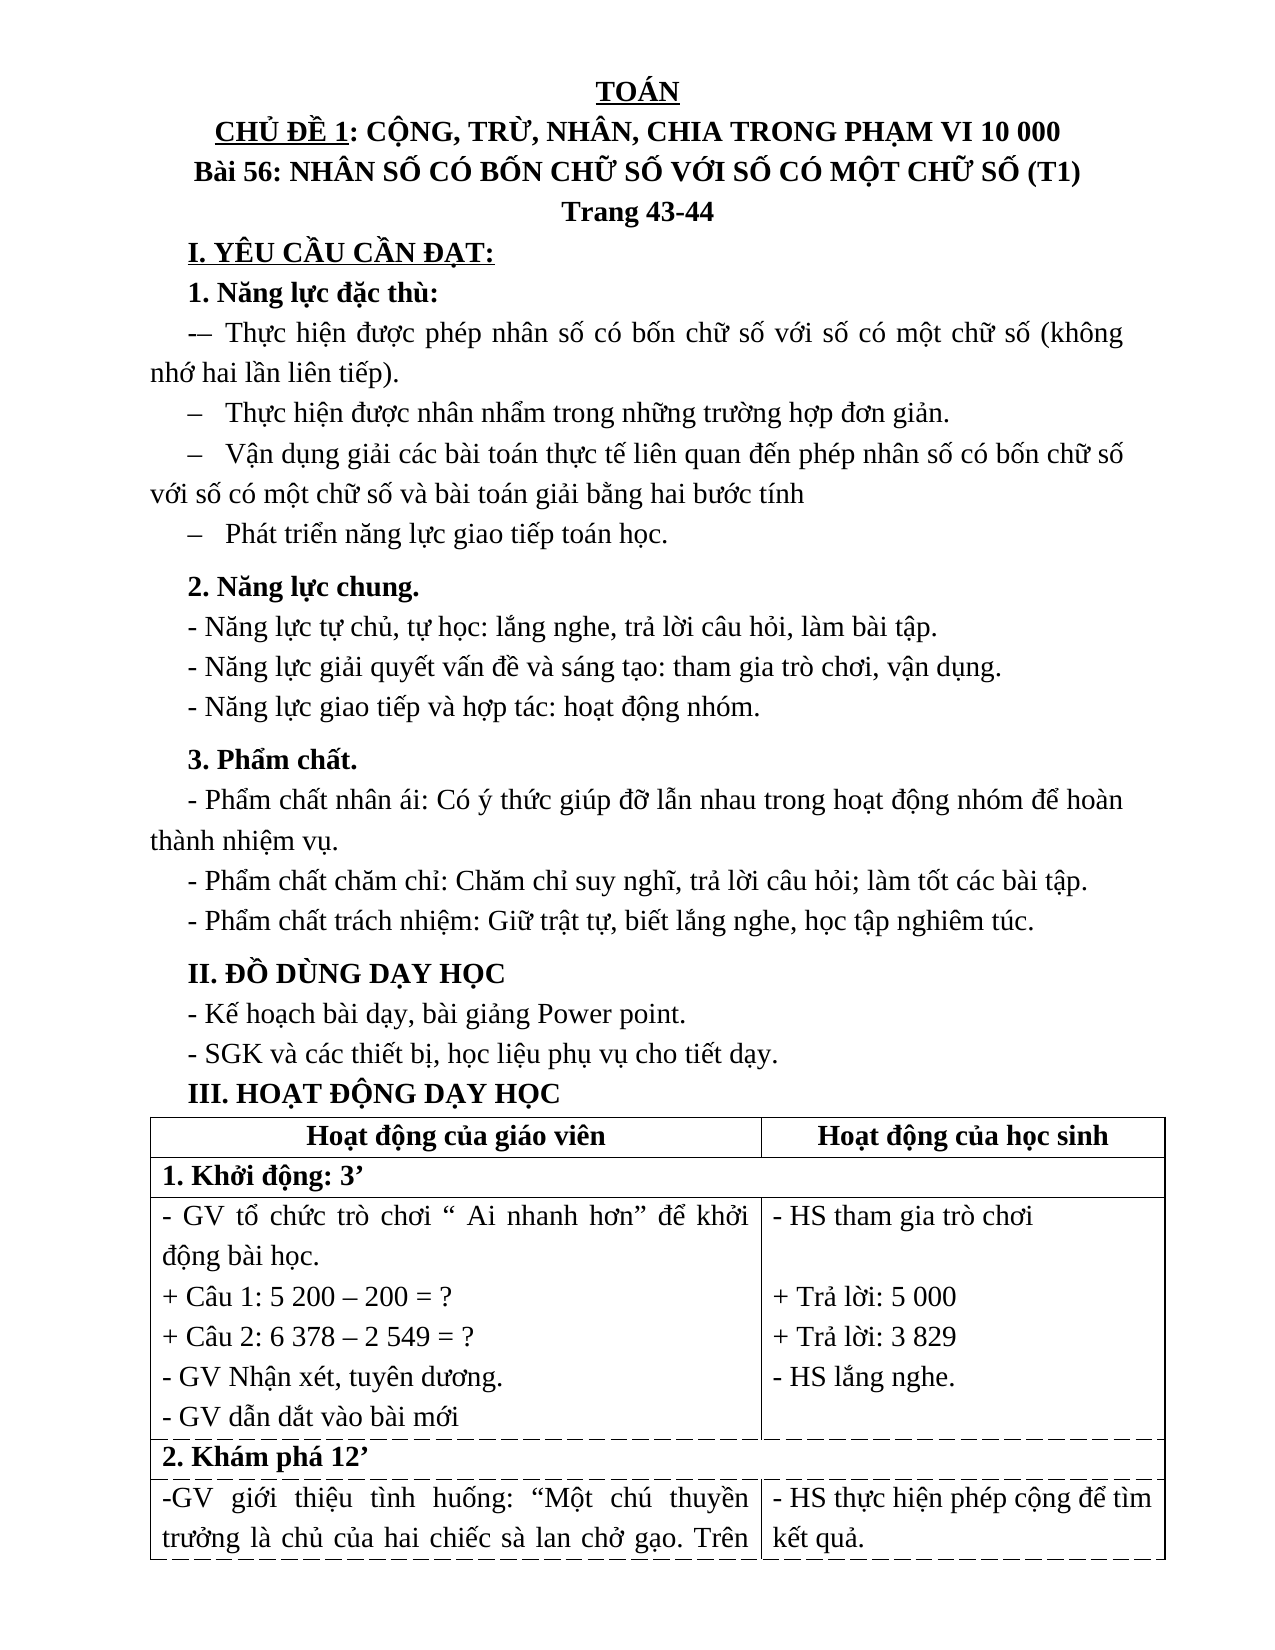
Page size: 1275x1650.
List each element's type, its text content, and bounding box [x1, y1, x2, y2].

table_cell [762, 1479, 1164, 1559]
text Bài 56: NHÂN SỐ CÓ BỐN CHỮ SỐ VỚI SỐ CÓ MỘT CHỮ SỐ (T1) [150, 154, 1125, 188]
text – Phát triển năng lực giao tiếp toán học. [150, 516, 1125, 550]
table_cell - HS tham gia trò chơi + Trả lời: 5 000 + Trả lời: 3 829 - HS lắng nghe. [762, 1198, 1164, 1438]
text - Phẩm chất chăm chỉ: Chăm chỉ suy nghĩ, trả lời câu hỏi; làm tốt các bài tập. [150, 863, 1125, 896]
text II. ĐỒ DÙNG DẠY HỌC [150, 956, 1125, 989]
text 2. Năng lực chung. [150, 569, 1125, 602]
text – Vận dụng giải các bài toán thực tế liên quan đến phép nhân số có bốn chữ số với số có một chữ số và bài toán giải bằng hai bước tính [150, 436, 1125, 509]
text 1. Năng lực đặc thù: [150, 275, 1125, 308]
text III. HOẠT ĐỘNG DẠY HỌC [150, 1076, 1125, 1110]
text CHỦ ĐỀ 1: CỘNG, TRỪ, NHÂN, CHIA TRONG PHẠM VI 10 000 [150, 114, 1125, 148]
text - SGK và các thiết bị, học liệu phụ vụ cho tiết dạy. [150, 1036, 1125, 1070]
text - Năng lực giải quyết vấn đề và sáng tạo: tham gia trò chơi, vận dụng. [150, 649, 1125, 683]
text I. YÊU CẦU CẦN ĐẠT: [150, 235, 1125, 268]
table_cell - GV tổ chức trò chơi “ Ai nhanh hơn” để khởi động bài học. + Câu 1: 5 200 – 200 = ? + Câu 2: 6 378 – 2 549 = ? - GV Nhận xét, tuyên dương. - GV dẫn dắt vào bài mới [151, 1198, 761, 1438]
text - Phẩm chất trách nhiệm: Giữ trật tự, biết lắng nghe, học tập nghiêm túc. [150, 903, 1125, 937]
table_cell 1. Khởi động: 3’ [151, 1158, 1164, 1197]
table_header Hoạt động của giáo viên [151, 1118, 761, 1157]
table_cell 2. Khám phá 12’ [151, 1439, 1164, 1479]
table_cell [151, 1479, 761, 1559]
text - Năng lực tự chủ, tự học: lắng nghe, trả lời câu hỏi, làm bài tập. [150, 609, 1125, 643]
table_header Hoạt động của học sinh [762, 1118, 1164, 1157]
text - Năng lực giao tiếp và hợp tác: hoạt động nhóm. [150, 689, 1125, 723]
text 3. Phẩm chất. [150, 742, 1125, 776]
text – Thực hiện được nhân nhẩm trong những trường hợp đơn giản. [150, 396, 1125, 429]
text - Kế hoạch bài dạy, bài giảng Power point. [150, 996, 1125, 1029]
text - Phẩm chất nhân ái: Có ý thức giúp đỡ lẫn nhau trong hoạt động nhóm để hoàn thành nhiệm vụ. [150, 782, 1125, 856]
text TOÁN [150, 74, 1125, 107]
text -– Thực hiện được phép nhân số có bốn chữ số với số có một chữ số (không nhớ hai lần liên tiếp). [150, 315, 1125, 389]
text Trang 43-44 [150, 194, 1125, 228]
